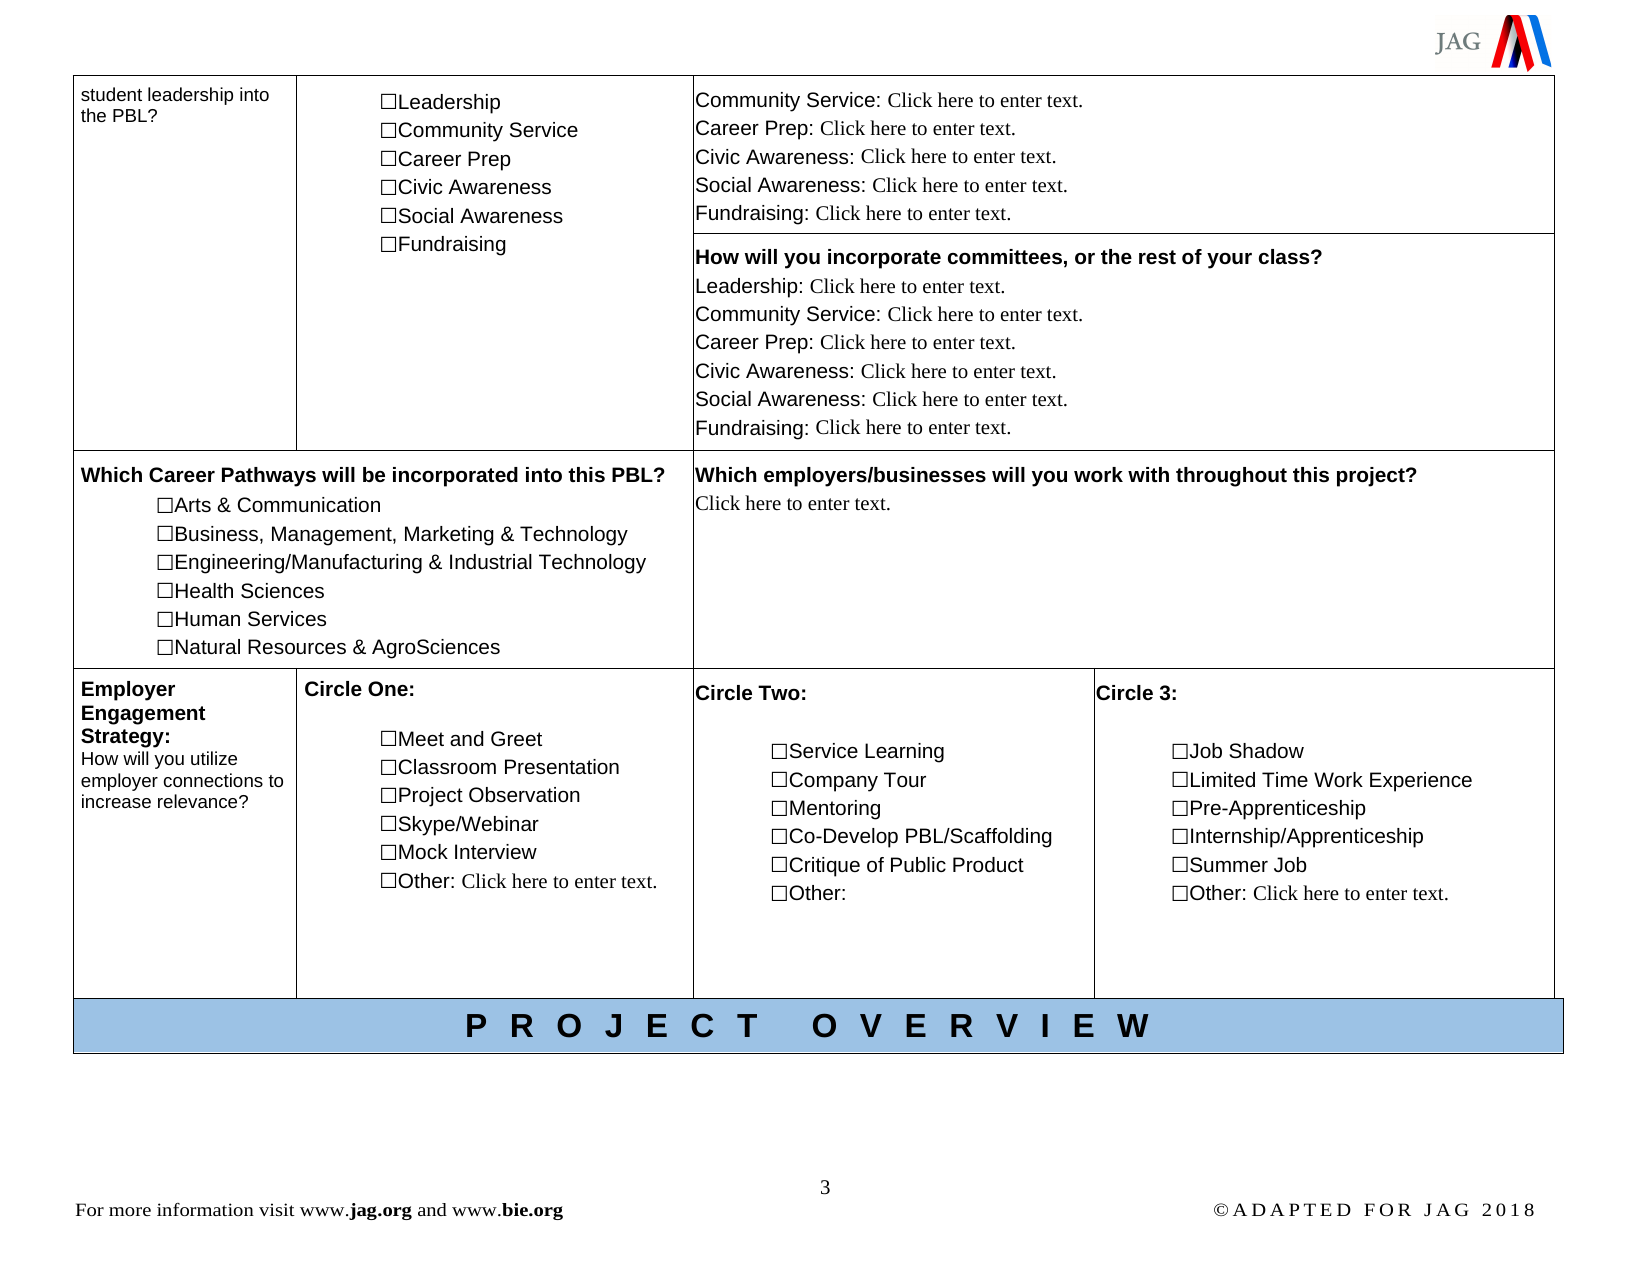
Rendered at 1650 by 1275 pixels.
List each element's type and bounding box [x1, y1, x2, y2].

picture [1435, 15, 1552, 72]
